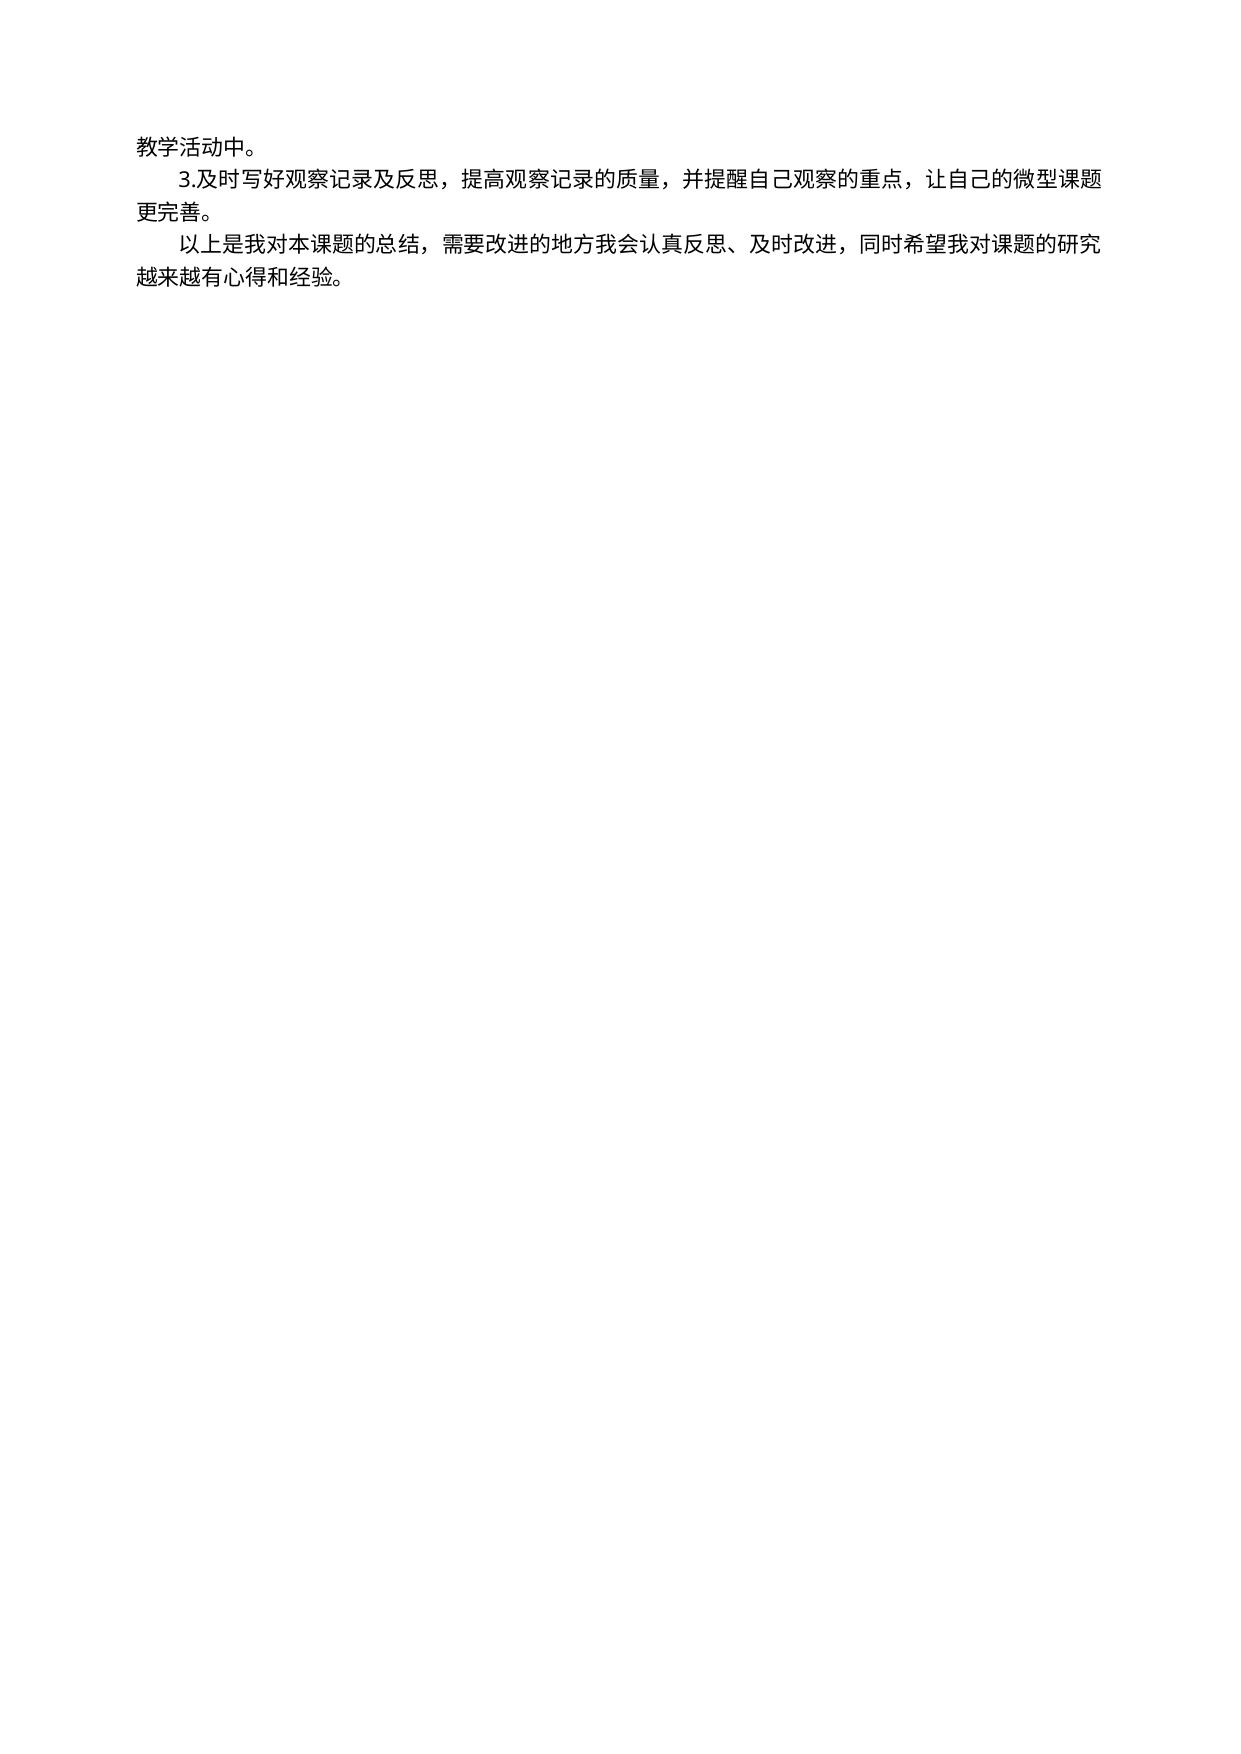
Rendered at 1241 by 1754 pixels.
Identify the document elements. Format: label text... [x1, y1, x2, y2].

text 以上是我对本课题的总结，需要改进的地方我会认真反思、及时改进，同时希望我对课题的研究越来越有心得和经验。 [136, 227, 1104, 292]
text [136, 129, 1104, 162]
text 3.及时写好观察记录及反思，提高观察记录的质量，并提醒自己观察的重点，让自己的微型课题更完善。 [136, 162, 1104, 227]
